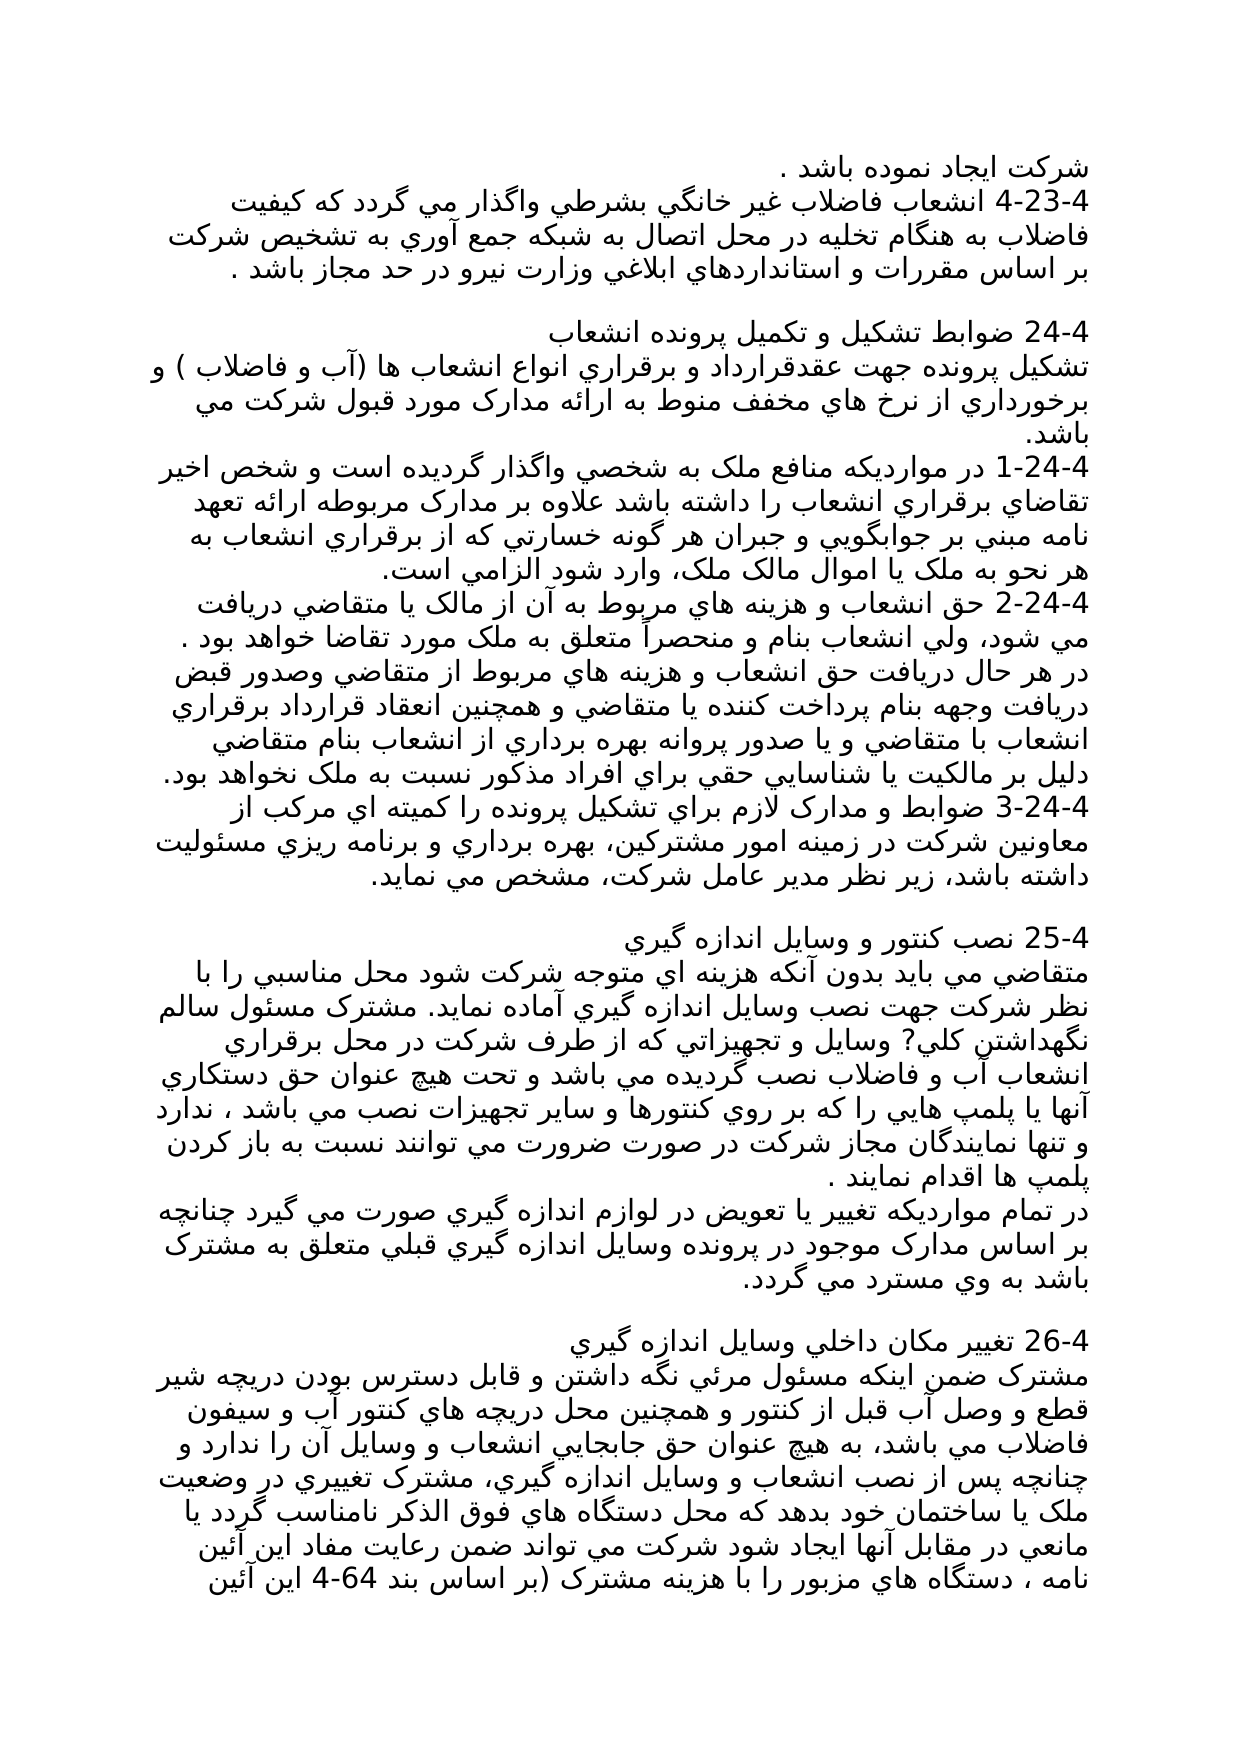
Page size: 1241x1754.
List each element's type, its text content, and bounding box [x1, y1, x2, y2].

text 24-4 ضوابط تشکيل و تکميل پرونده انشعاب تشکيل پرونده جهت عقدقرارداد و برقراري انواع انشعاب ها (آب و فاضلاب ) و برخورداري از نرخ هاي مخفف منوط به ارائه مدارک مورد قبول شرکت مي باشد. 1-24-4 در موارديکه منافع ملک به شخصي واگذار گرديده است و شخص اخير تقاضاي برقراري انشعاب را داشته باشد علاوه بر مدارک مربوطه ارائه تعهد نامه مبني بر جوابگويي و جبران هر گونه خسارتي که از برقراري انشعاب به هر نحو به ملک يا اموال مالک ملک، وارد شود الزامي است. 2-24-4 حق انشعاب و هزينه هاي مربوط به آن از مالک يا متقاضي دريافت مي شود، ولي انشعاب بنام و منحصراً متعلق به ملک مورد تقاضا خواهد بود . در هر حال دريافت حق انشعاب و هزينه هاي مربوط از متقاضي وصدور قبض دريافت وجهه بنام پرداخت کننده يا متقاضي و همچنين انعقاد قرارداد برقراري انشعاب با متقاضي و يا صدور پروانه بهره برداري از انشعاب بنام متقاضي دليل بر مالکيت يا شناسايي حقي براي افراد مذکور نسبت به ملک نخواهد بود. 3-24-4 ضوابط و مدارک لازم براي تشکيل پرونده را کميته اي مرکب از معاونين شرکت در زمينه امور مشترکين، بهره برداري و برنامه ريزي مسئوليت داشته باشد، زير نظر مدير عامل شرکت، مشخص مي نمايد. [150, 315, 1090, 892]
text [150, 1324, 1090, 1596]
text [150, 150, 1090, 286]
text 25-4 نصب کنتور و وسايل اندازه گيري متقاضي مي بايد بدون آنکه هزينه اي متوجه شرکت شود محل مناسبي را با نظر شرکت جهت نصب وسايل اندازه گيري آماده نمايد. مشترک مسئول سالم نگهداشتن کلي? وسايل و تجهيزاتي که از طرف شرکت در محل برقراري انشعاب آب و فاضلاب نصب گرديده مي باشد و تحت هيچ عنوان حق دستکاري آنها يا پلمپ هايي را که بر روي کنتورها و ساير تجهيزات نصب مي باشد ، ندارد و تنها نمايندگان مجاز شرکت در صورت ضرورت مي توانند نسبت به باز کردن پلمپ ها اقدام نمايند . در تمام موارديکه تغيير يا تعويض در لوازم اندازه گيري صورت مي گيرد چنانچه بر اساس مدارک موجود در پرونده وسايل اندازه گيري قبلي متعلق به مشترک باشد به وي مسترد مي گردد. [150, 921, 1090, 1295]
